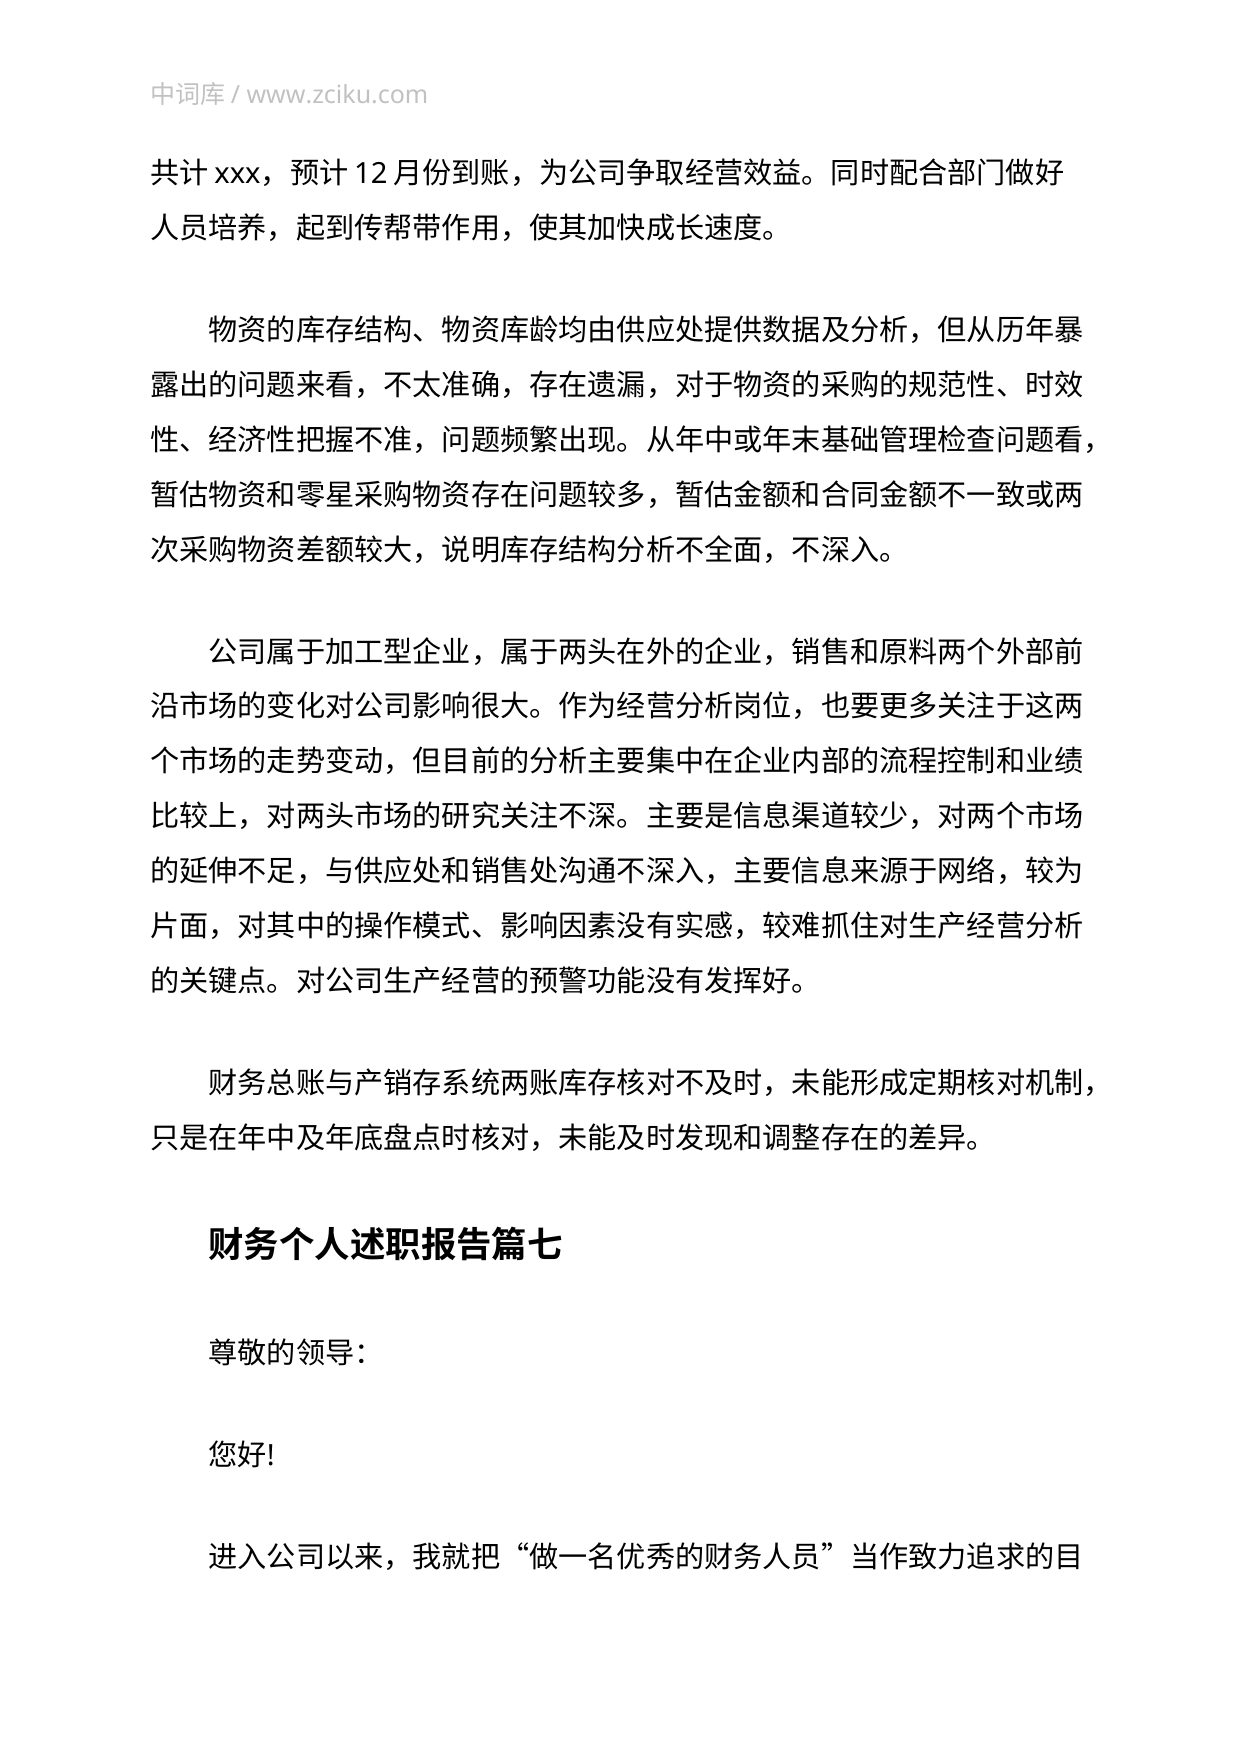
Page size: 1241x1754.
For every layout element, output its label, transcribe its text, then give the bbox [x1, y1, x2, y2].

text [150, 150, 1090, 247]
text 尊敬的领导： [150, 1329, 1090, 1372]
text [150, 1533, 1090, 1575]
text 您好! [150, 1431, 1090, 1473]
text 物资的库存结构、物资库龄均由供应处提供数据及分析，但从历年暴露出的问题来看，不太准确，存在遗漏，对于物资的采购的规范性、时效性、经济性把握不准，问题频繁出现。从年中或年末基础管理检查问题看，暂估物资和零星采购物资存在问题较多，暂估金额和合同金额不一致或两次采购物资差额较大，说明库存结构分析不全面，不深入。 [150, 307, 1090, 569]
text 财务个人述职报告篇七 [150, 1216, 1090, 1267]
text 财务总账与产销存系统两账库存核对不及时，未能形成定期核对机制，只是在年中及年底盘点时核对，未能及时发现和调整存在的差异。 [150, 1059, 1090, 1156]
text 公司属于加工型企业，属于两头在外的企业，销售和原料两个外部前沿市场的变化对公司影响很大。作为经营分析岗位，也要更多关注于这两个市场的走势变动，但目前的分析主要集中在企业内部的流程控制和业绩比较上，对两头市场的研究关注不深。主要是信息渠道较少，对两个市场的延伸不足，与供应处和销售处沟通不深入，主要信息来源于网络，较为片面，对其中的操作模式、影响因素没有实感，较难抓住对生产经营分析的关键点。对公司生产经营的预警功能没有发挥好。 [150, 628, 1090, 1000]
